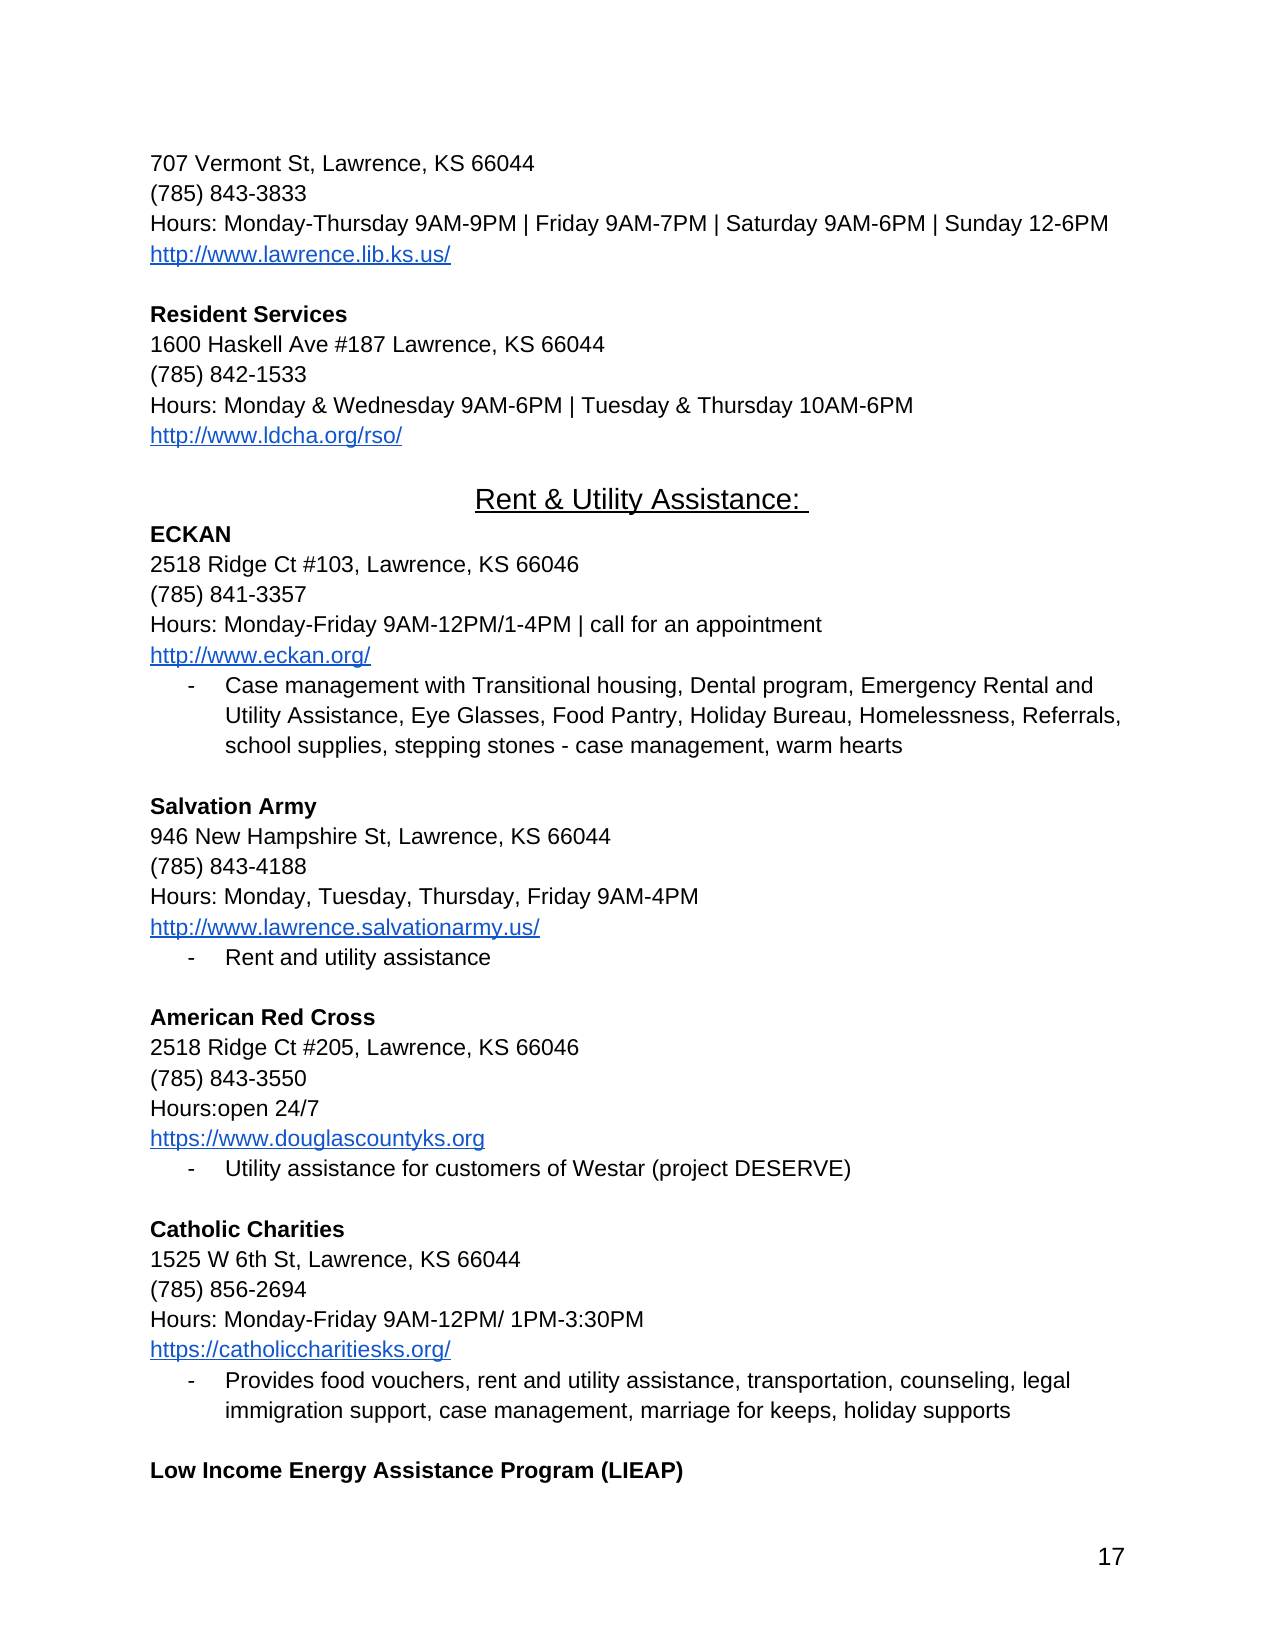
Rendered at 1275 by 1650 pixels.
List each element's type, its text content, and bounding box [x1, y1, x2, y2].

text Rent & Utility Assistance: [150, 482, 1125, 516]
text ECKAN [150, 521, 1125, 547]
text (785) 841-3357 [150, 581, 1125, 608]
text (785) 842-1533 [150, 361, 1125, 388]
text https://www.douglascountyks.org [150, 1125, 1125, 1151]
text Resident Services [150, 301, 1125, 327]
text http://www.eckan.org/ [150, 642, 1125, 668]
text 1600 Haskell Ave #187 Lawrence, KS 66044 [150, 331, 1125, 358]
text (785) 843-3550 [150, 1064, 1125, 1091]
text Low Income Energy Assistance Program (LIEAP) [150, 1457, 1125, 1484]
text 2518 Ridge Ct #103, Lawrence, KS 66046 [150, 551, 1125, 577]
text Hours: Monday & Wednesday 9AM-6PM | Tuesday & Thursday 10AM-6PM [150, 392, 1125, 418]
text Salvation Army [150, 793, 1125, 819]
text (785) 843-4188 [150, 853, 1125, 879]
list Provides food vouchers, rent and utility assistance, transportation, counseling, legal immigration support, case management, marriage for keeps, holiday supports [187, 1367, 1125, 1423]
list Rent and utility assistance [187, 944, 1125, 970]
list Case management with Transitional housing, Dental program, Emergency Rental and Utility Assistance, Eye Glasses, Food Pantry, Holiday Bureau, Homelessness, Referrals, school supplies, stepping stones - case management, warm hearts [187, 672, 1125, 759]
text Hours: Monday-Friday 9AM-12PM/1-4PM | call for an appointment [150, 611, 1125, 638]
text http://www.ldcha.org/rso/ [150, 422, 1125, 448]
text Catholic Charities [150, 1216, 1125, 1242]
text 946 New Hampshire St, Lawrence, KS 66044 [150, 823, 1125, 849]
text (785) 843-3833 [150, 180, 1125, 207]
text (785) 856-2694 [150, 1276, 1125, 1302]
text http://www.lawrence.salvationarmy.us/ [150, 913, 1125, 940]
text Hours: Monday, Tuesday, Thursday, Friday 9AM-4PM [150, 883, 1125, 910]
text American Red Cross [150, 1004, 1125, 1031]
list Utility assistance for customers of Westar (project DESERVE) [187, 1155, 1125, 1182]
text 707 Vermont St, Lawrence, KS 66044 [150, 150, 1125, 176]
text Hours:open 24/7 [150, 1095, 1125, 1121]
text 2518 Ridge Ct #205, Lawrence, KS 66046 [150, 1034, 1125, 1061]
text 1525 W 6th St, Lawrence, KS 66044 [150, 1246, 1125, 1272]
text Hours: Monday-Thursday 9AM-9PM | Friday 9AM-7PM | Saturday 9AM-6PM | Sunday 12-6PM [150, 210, 1125, 237]
text Hours: Monday-Friday 9AM-12PM/ 1PM-3:30PM [150, 1306, 1125, 1333]
text https://catholiccharitiesks.org/ [150, 1336, 1125, 1363]
text http://www.lawrence.lib.ks.us/ [150, 241, 1125, 267]
